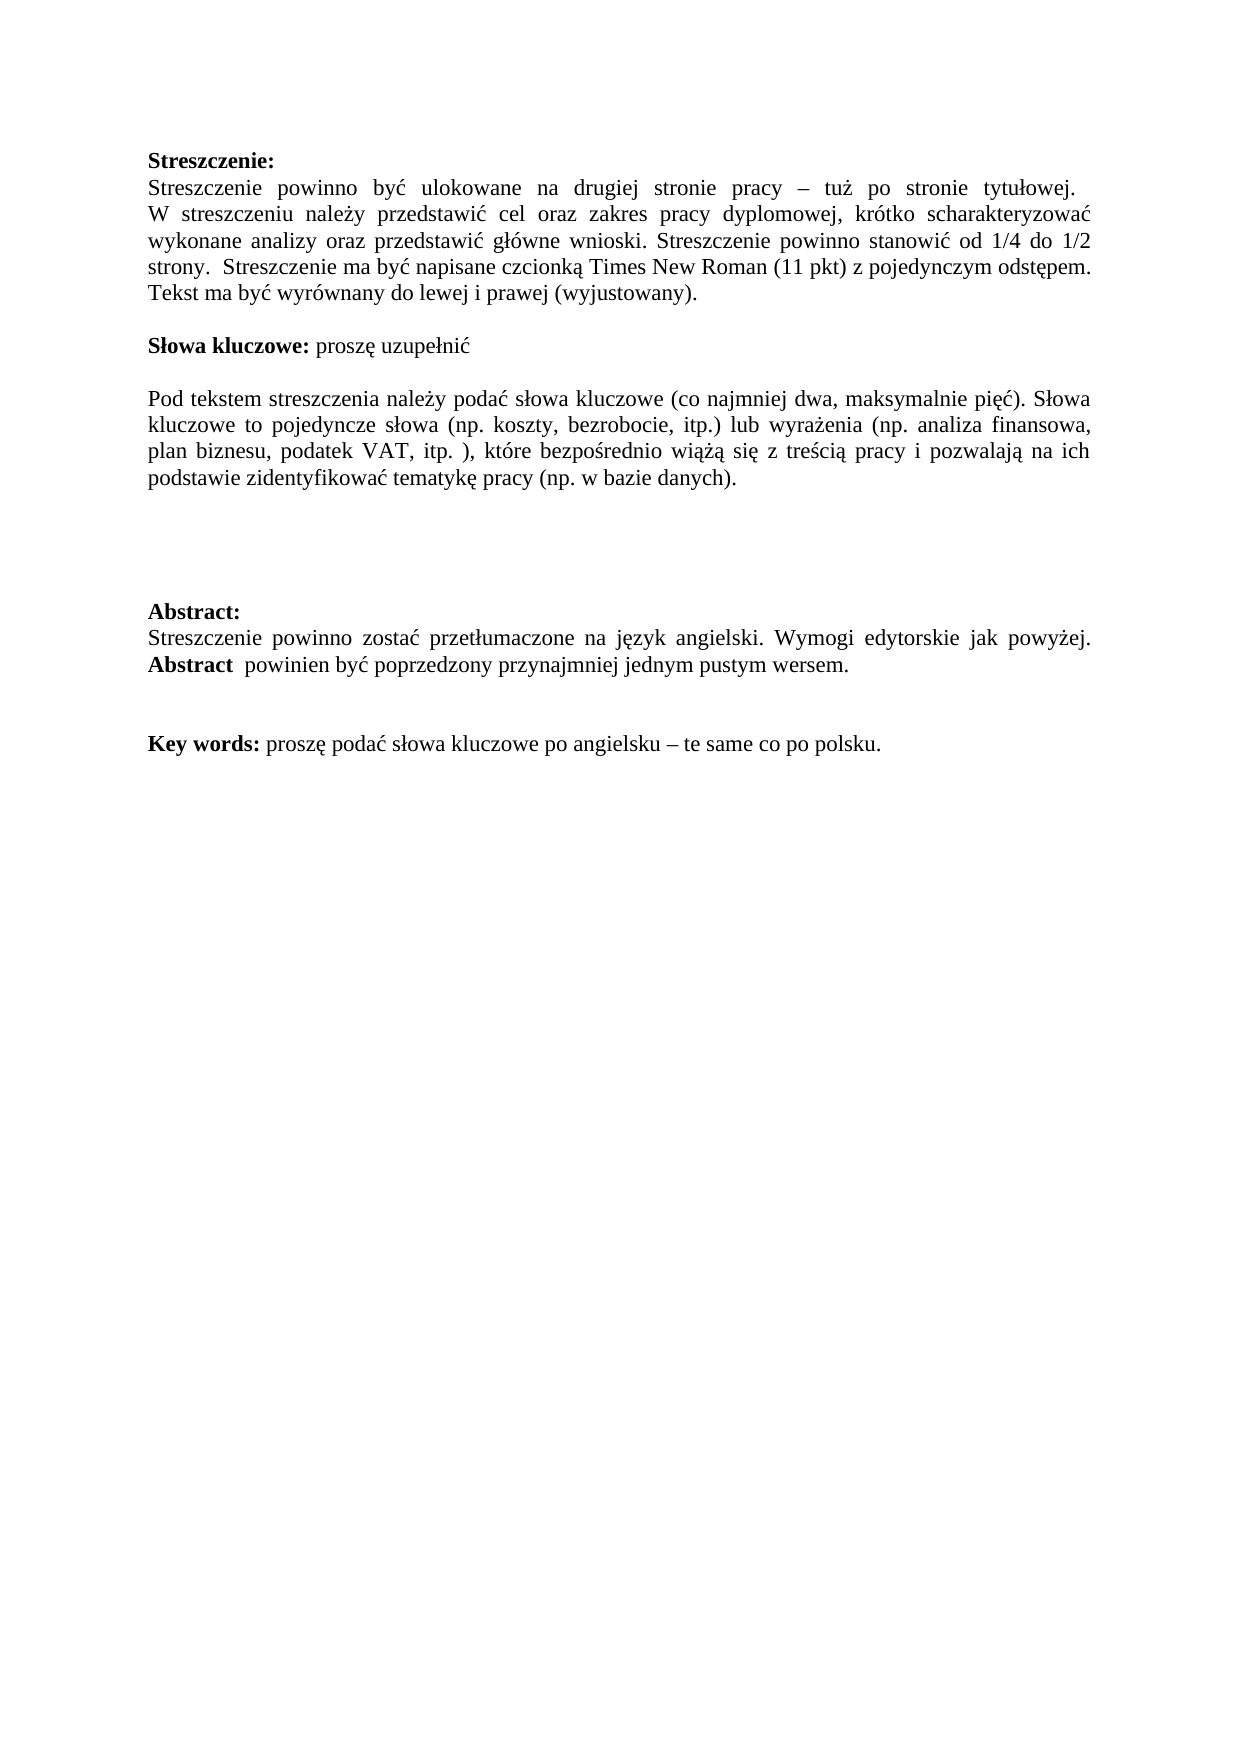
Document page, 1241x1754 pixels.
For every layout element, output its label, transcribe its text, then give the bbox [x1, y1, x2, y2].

text Streszczenie: [148, 148, 1093, 174]
text Streszczenie powinno zostać przetłumaczone na język angielski. Wymogi edytorskie jak powyżej. Abstract powinien być poprzedzony przynajmniej jednym pustym wersem. [148, 624, 1093, 677]
text Pod tekstem streszczenia należy podać słowa kluczowe (co najmniej dwa, maksymalnie pięć). Słowa kluczowe to pojedyncze słowa (np. koszty, bezrobocie, itp.) lub wyrażenia (np. analiza finansowa, plan biznesu, podatek VAT, itp. ), które bezpośrednio wiążą się z treścią pracy i pozwalają na ich podstawie zidentyfikować tematykę pracy (np. w bazie danych). [148, 385, 1093, 490]
text Słowa kluczowe: proszę uzupełnić [148, 332, 1093, 358]
text Streszczenie powinno być ulokowane na drugiej stronie pracy – tuż po stronie tytułowej. W streszczeniu należy przedstawić cel oraz zakres pracy dyplomowej, krótko scharakteryzować wykonane analizy oraz przedstawić główne wnioski. Streszczenie powinno stanowić od 1/4 do 1/2 strony. Streszczenie ma być napisane czcionką Times New Roman (11 pkt) z pojedynczym odstępem. Tekst ma być wyrównany do lewej i prawej (wyjustowany). [148, 174, 1093, 306]
text Abstract: [148, 598, 1093, 624]
text Key words: proszę podać słowa kluczowe po angielsku – te same co po polsku. [148, 730, 1093, 756]
